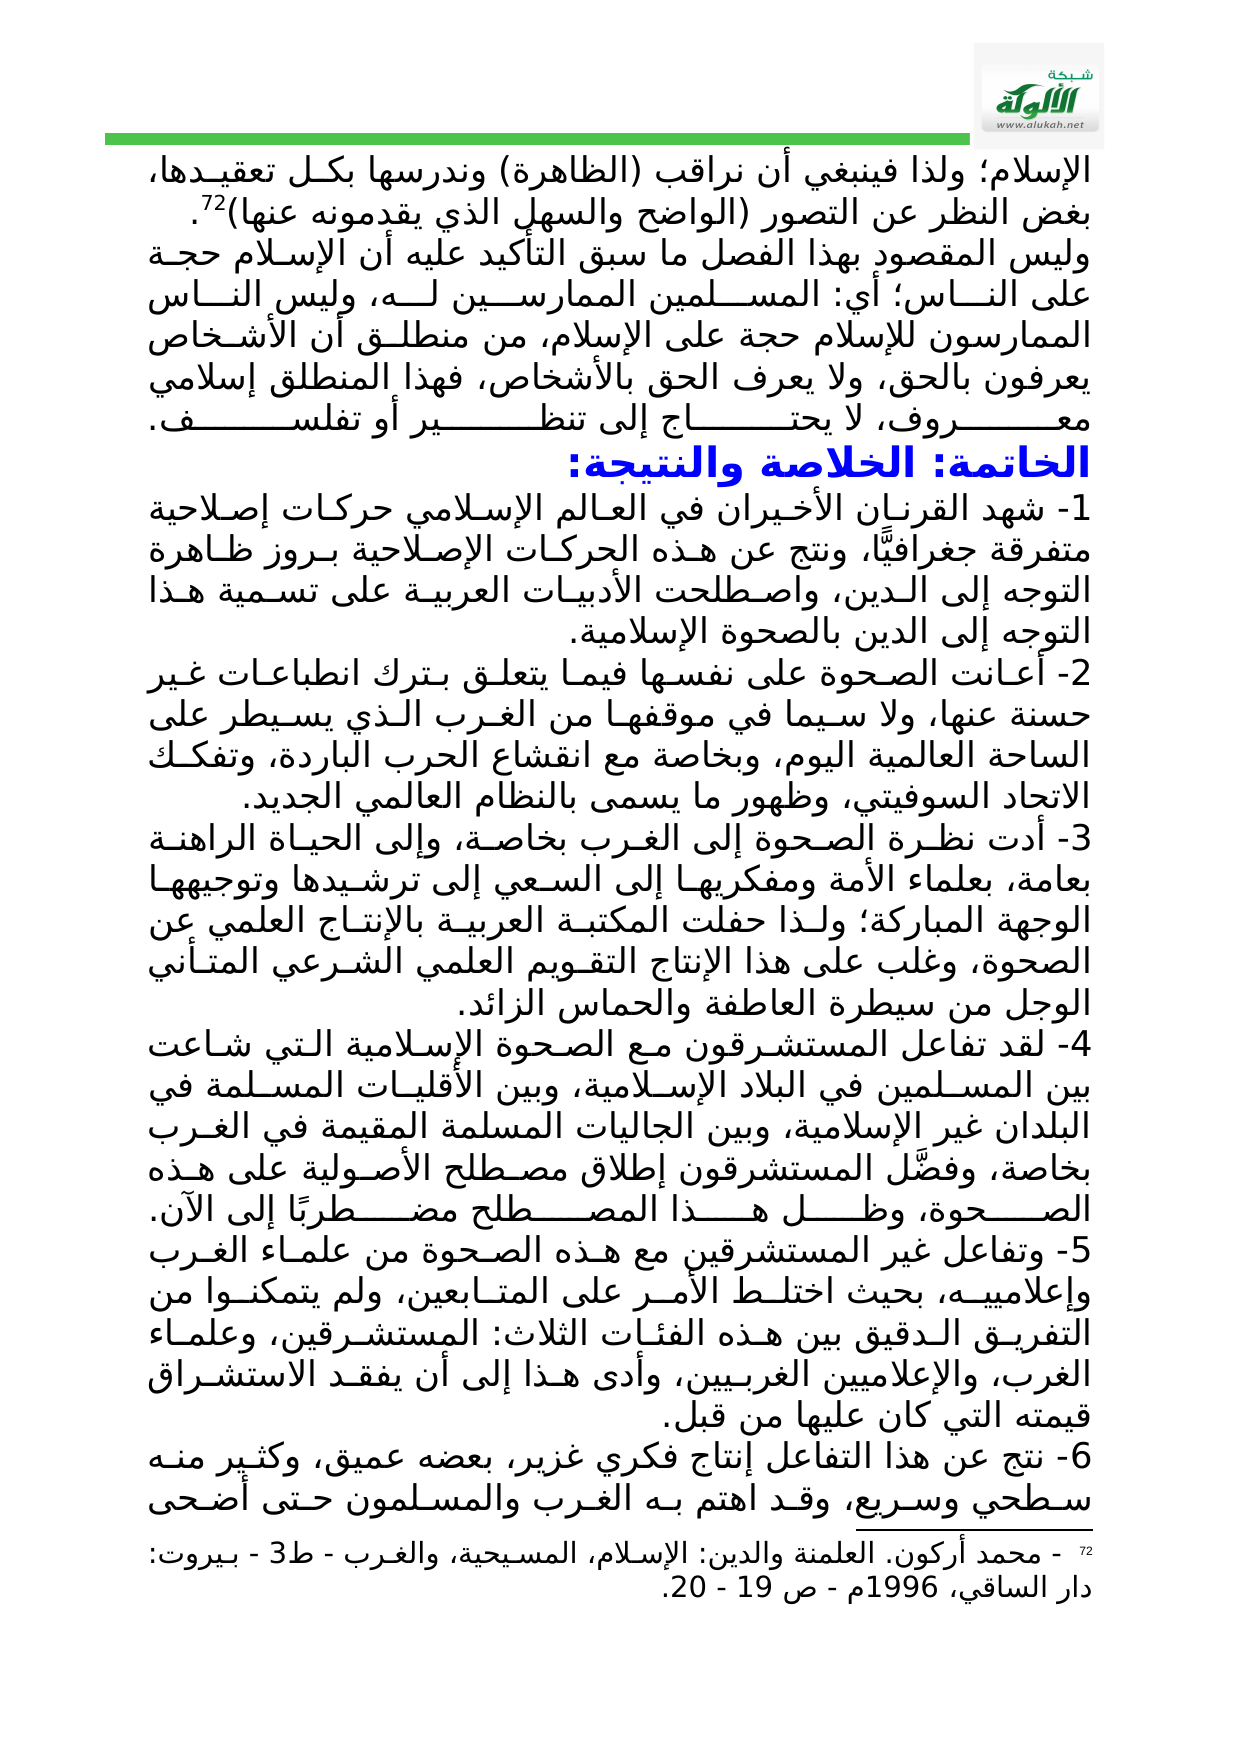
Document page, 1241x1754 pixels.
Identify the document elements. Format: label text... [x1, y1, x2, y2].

subtitle 1- شهد القرنان الأخيران في العالم الإسلامي حركات إصلاحية متفرقة جغرافيًّا، ونتج عن هذه الحركات الإصلاحية بروز ظاهرة التوجه إلى الدين، واصطلحت الأدبيات العربية على تسمية هذا التوجه إلى الدين بالصحوة الإسلامية. [148, 487, 1092, 652]
subtitle فهم يظنون أنه تكفي العودة إلى النصوص الكلاسيكية الكبرى التي يعتقد أنها تقول ما هو الإسلام، ولكن ذلك ليس إلا خيالات المراقبين الأجانب، والأيديولوجيين الذين يركبون النظريات بهذا الخصوص، وخصوصًا في فرنسا بالذات، وهم يفعلون ذلك لتبرير كل أنواع الهوس السياسي تجاه العمال العرب المغتربين، إلخ... ويمر كلامهم بسهولة لدى الجمهور الفرنسي وكأنه الحقيقة المطلقة، ولكنه في الواقع ناتج من المتخيل السياسي والاجتماعي الذي يعمي بصره تمامًا عن حقائق الواقع التي تغطيها كلمة الإسلام؛ ولذا فينبغي أن نراقب (الظاهرة) وندرسها بكل تعقيدها، بغض النظر عن التصور (الواضح والسهل الذي يقدمونه عنها). [148, 150, 1092, 232]
subtitle 3- أدت نظرة الصحوة إلى الغرب بخاصة، وإلى الحياة الراهنة بعامة، بعلماء الأمة ومفكريها إلى السعي إلى ترشيدها وتوجيهها الوجهة المباركة؛ ولذا حفلت المكتبة العربية بالإنتاج العلمي عن الصحوة، وغلب على هذا الإنتاج التقويم العلمي الشرعي المتأني الوجل من سيطرة العاطفة والحماس الزائد. [148, 817, 1092, 1023]
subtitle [148, 1436, 1092, 1518]
subtitle 2- أعانت الصحوة على نفسها فيما يتعلق بترك انطباعات غير حسنة عنها، ولا سيما في موقفها من الغرب الذي يسيطر على الساحة العالمية اليوم، وبخاصة مع انقشاع الحرب الباردة، وتفكك الاتحاد السوفيتي، وظهور ما يسمى بالنظام العالمي الجديد. [148, 652, 1092, 817]
subtitle 4- لقد تفاعل المستشرقون مع الصحوة الإسلامية التي شاعت بين المسلمين في البلاد الإسلامية، وبين الأقليات المسلمة في البلدان غير الإسلامية، وبين الجاليات المسلمة المقيمة في الغرب بخاصة، وفضَّل المستشرقون إطلاق مصطلح الأصولية على هذه الصحوة، وظل هذا المصطلح مضطربًا إلى الآن. 5- وتفاعل غير المستشرقين مع هذه الصحوة من علماء الغرب وإعلامييه، بحيث اختلط الأمر على المتابعين، ولم يتمكنوا من التفريق الدقيق بين هذه الفئات الثلاث: المستشرقين، وعلماء الغرب، والإعلاميين الغربيين، وأدى هذا إلى أن يفقد الاستشراق قيمته التي كان عليها من قبل. [148, 1023, 1092, 1436]
subtitle وليس المقصود بهذا الفصل ما سبق التأكيد عليه أن الإسلام حجة على الناس؛ أي: المسلمين الممارسين له، وليس الناس الممارسون للإسلام حجة على الإسلام، من منطلق أن الأشخاص يعرفون بالحق، ولا يعرف الحق بالأشخاص، فهذا المنطلق إسلامي معروف، لا يحتاج إلى تنظير أو تفلسف. الخاتمة: الخلاصة والنتيجة: [148, 232, 1092, 487]
